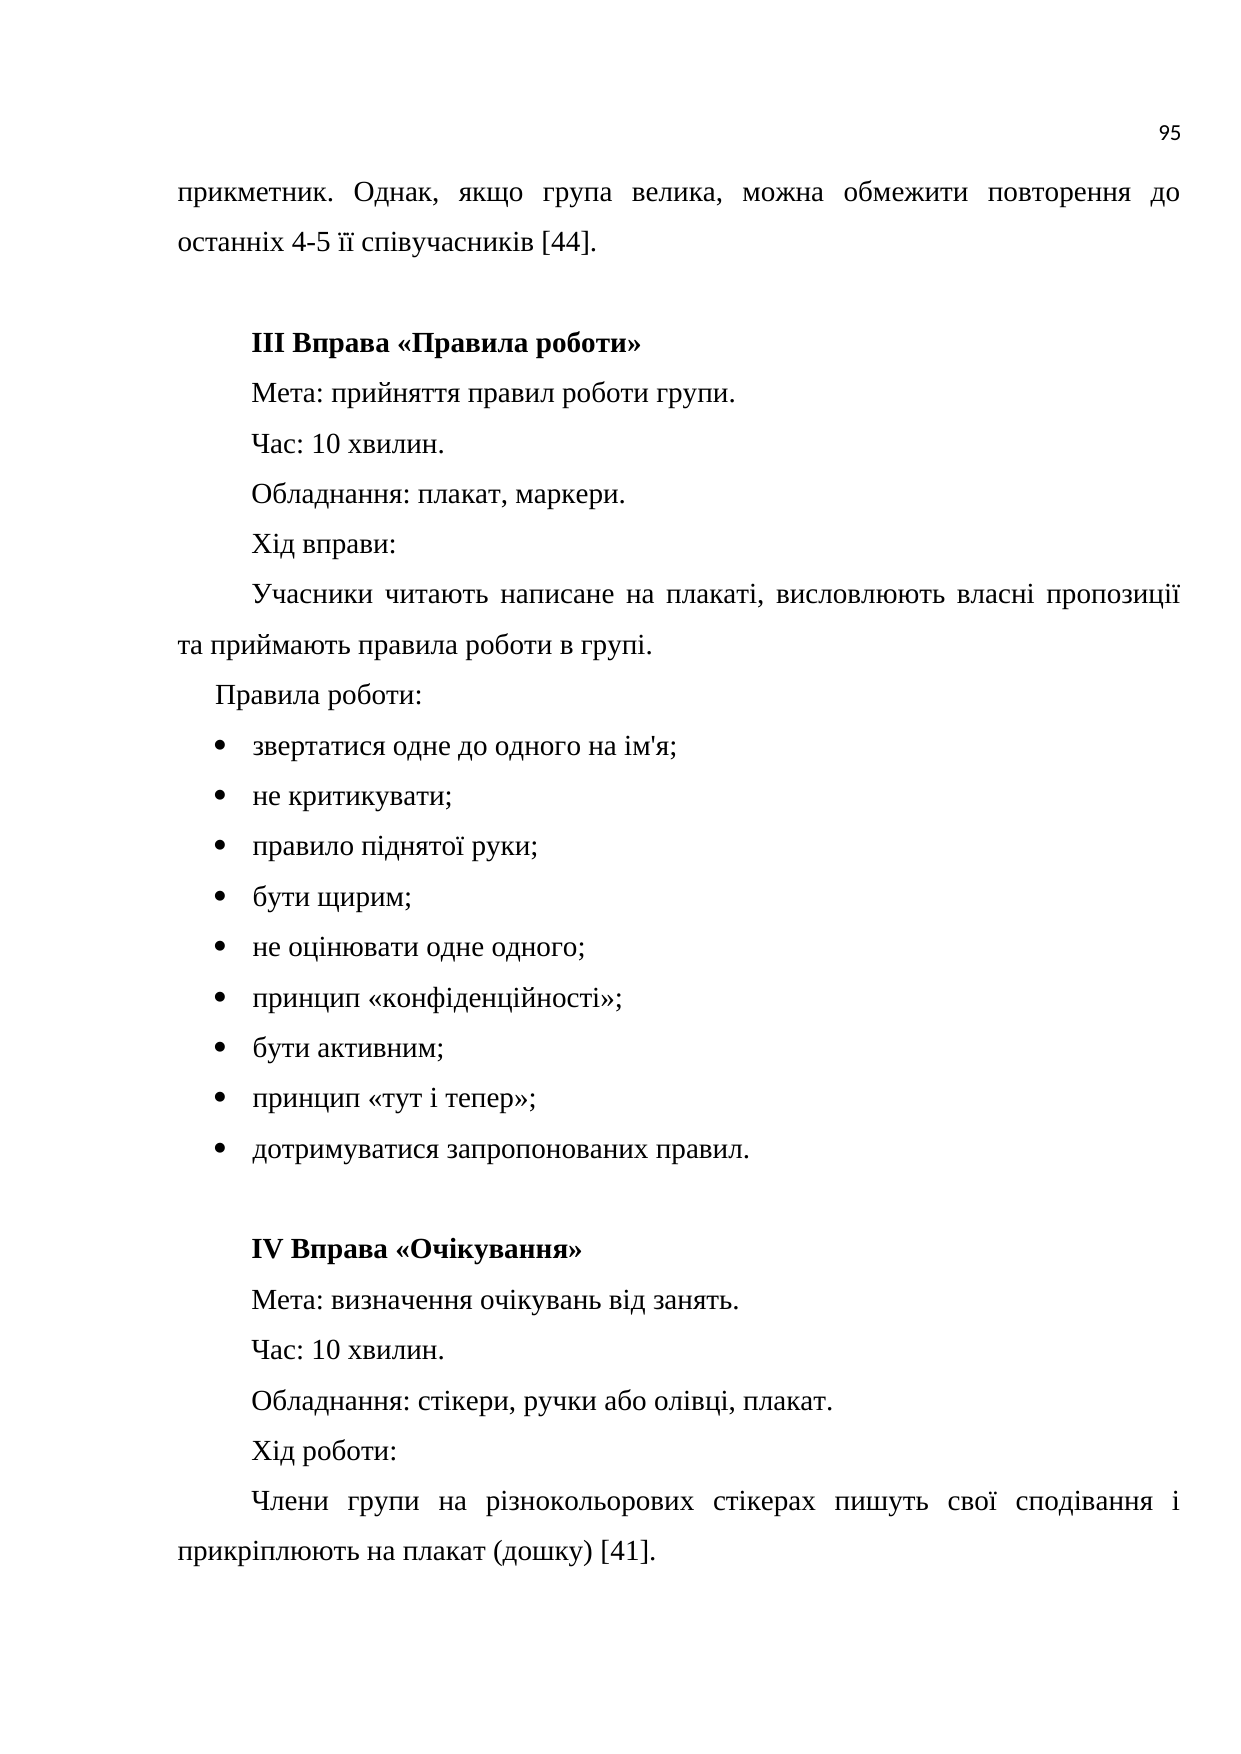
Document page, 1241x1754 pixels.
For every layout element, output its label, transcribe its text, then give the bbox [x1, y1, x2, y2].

text Час: 10 хвилин. [251, 426, 1181, 459]
list принцип «конфіденційності»; [215, 980, 1181, 1013]
list принцип «тут і тепер»; [215, 1081, 1181, 1114]
text Обладнання: плакат, маркери. [251, 476, 1181, 509]
text Хід вправи: [251, 526, 1181, 560]
text Учасники читають написане на плакаті, висловлюють власні пропозиції та приймають правила роботи в групі. [177, 577, 1181, 661]
list не критикувати; [215, 778, 1181, 812]
text Час: 10 хвилин. [251, 1332, 1181, 1366]
text Мета: прийняття правил роботи групи. [251, 375, 1181, 409]
text Хід роботи: [251, 1433, 1181, 1466]
list не оцінювати одне одного; [215, 929, 1181, 963]
text Члени групи на різнокольорових стікерах пишуть свої сподівання і прикріплюють на плакат (дошку) [41]. [177, 1483, 1181, 1567]
list звертатися одне до одного на ім'я; [215, 728, 1181, 761]
list бути щирим; [215, 879, 1181, 912]
text Обладнання: стікери, ручки або олівці, плакат. [251, 1383, 1181, 1416]
text ІІІ Вправа «Правила роботи» [251, 325, 1181, 359]
list дотримуватися запропонованих правил. [215, 1131, 1181, 1164]
list бути активним; [215, 1030, 1181, 1064]
text Мета: визначення очікувань від занять. [251, 1282, 1181, 1316]
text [177, 174, 1181, 258]
list правило піднятої руки; [215, 828, 1181, 862]
text Правила роботи: [177, 677, 1181, 711]
text IV Вправа «Очікування» [251, 1232, 1181, 1265]
